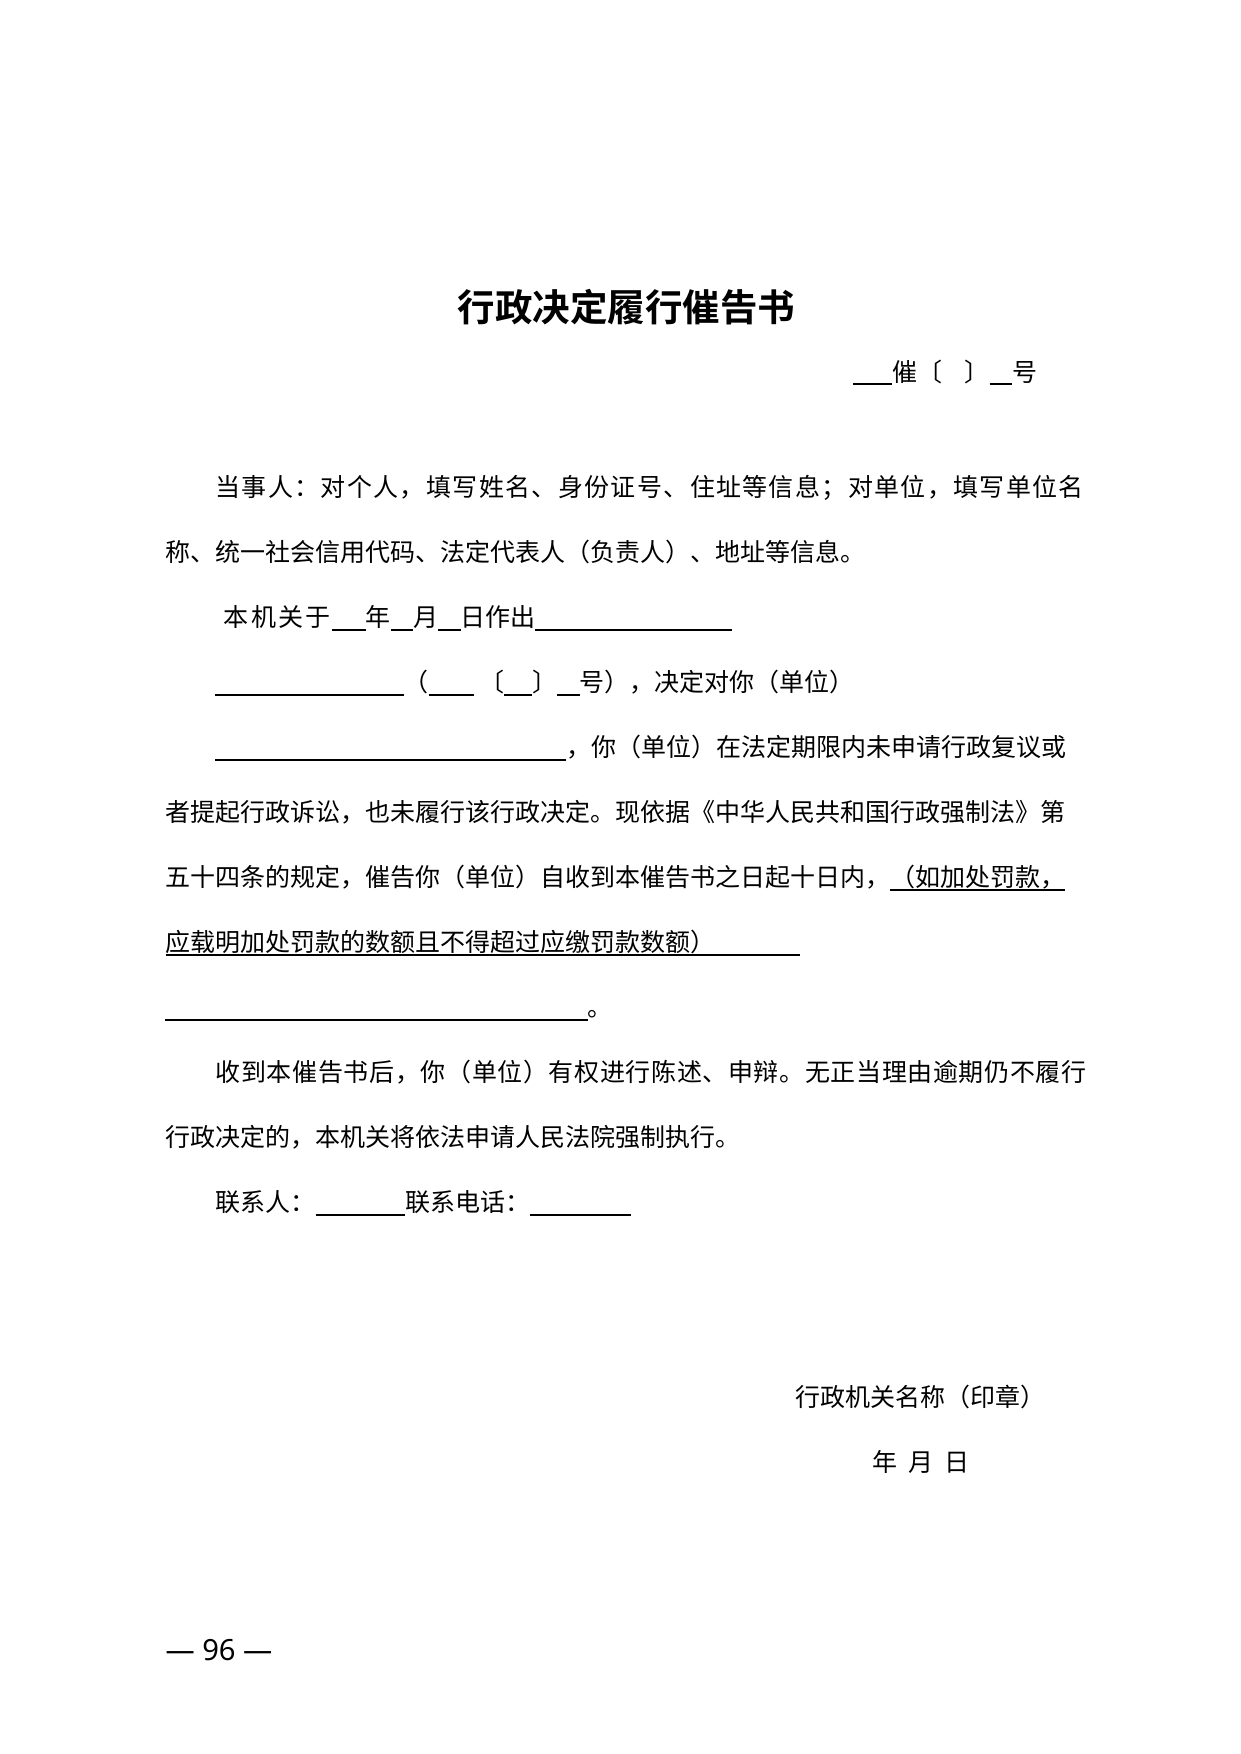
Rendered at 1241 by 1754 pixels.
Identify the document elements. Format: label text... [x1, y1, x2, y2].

text （ 〔 〕 号），决定对你（单位） [165, 648, 1087, 713]
text 本机关于 年 月 日作出 [165, 583, 1087, 648]
text ，你（单位）在法定期限内未申请行政复议或者提起行政诉讼，也未履行该行政决定。现依据《中华人民共和国行政强制法》第五十四条的规定，催告你（单位）自收到本催告书之日起十日内，（如加处罚款，应载明加处罚款的数额且不得超过应缴罚款数额） [165, 713, 1087, 973]
text 收到本催告书后，你（单位）有权进行陈述、申辩。无正当理由逾期仍不履行行政决定的，本机关将依法申请人民法院强制执行。 [165, 1038, 1087, 1168]
text 联系人： 联系电话： [165, 1168, 1087, 1233]
text 行政机关名称（印章） [165, 1363, 1084, 1428]
text 。 [165, 973, 1087, 1038]
text 年 月 日 [165, 1428, 1084, 1493]
text 行政决定履行催告书 [165, 273, 1087, 338]
text 催〔 〕 号 [165, 338, 1037, 403]
text 当事人：对个人，填写姓名、身份证号、住址等信息；对单位，填写单位名称、统一社会信用代码、法定代表人（负责人）、地址等信息。 [165, 453, 1087, 583]
